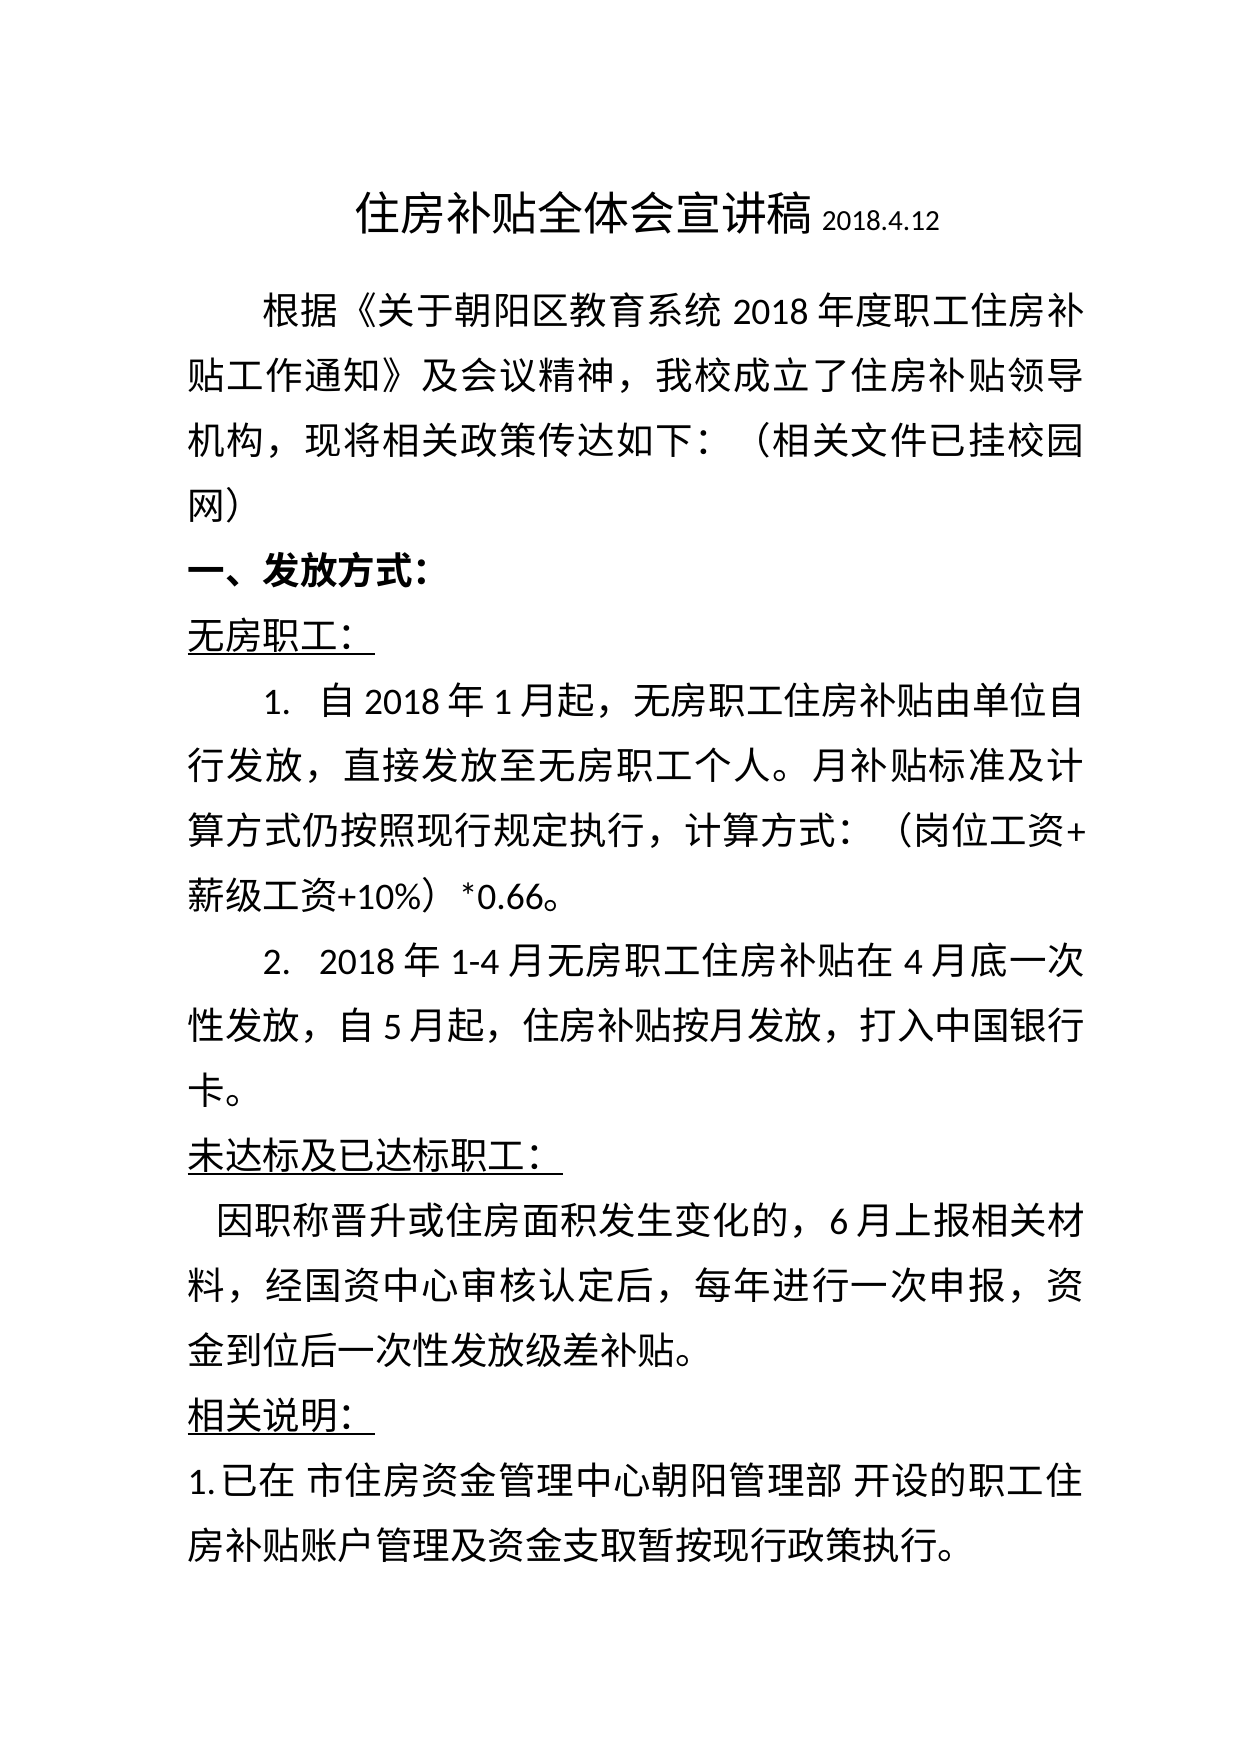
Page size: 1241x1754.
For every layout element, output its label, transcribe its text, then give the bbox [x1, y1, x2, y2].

text 相关说明： [187, 1381, 1085, 1446]
text 因职称晋升或住房面积发生变化的，6月上报相关材料，经国资中心审核认定后，每年进行一次申报，资金到位后一次性发放级差补贴。 [187, 1186, 1085, 1381]
list 2018年1-4月无房职工住房补贴在4月底一次性发放，自5月起，住房补贴按月发放，打入中国银行卡。 [187, 926, 1085, 1121]
text 根据《关于朝阳区教育系统2018年度职工住房补贴工作通知》及会议精神，我校成立了住房补贴领导机构，现将相关政策传达如下：（相关文件已挂校园网） [187, 276, 1085, 536]
text 住房补贴全体会宣讲稿2018.4.12 [187, 162, 1085, 259]
list 自2018年1月起，无房职工住房补贴由单位自行发放，直接发放至无房职工个人。月补贴标准及计算方式仍按照现行规定执行，计算方式：（岗位工资+薪级工资+10%）*0.66。 [187, 666, 1085, 926]
list 发放方式： [187, 536, 1085, 601]
text 未达标及已达标职工： [187, 1121, 1085, 1186]
list 已在 市住房资金管理中心朝阳管理部 开设的职工住房补贴账户管理及资金支取暂按现行政策执行。 [187, 1446, 1085, 1576]
text 无房职工： [187, 601, 1085, 666]
